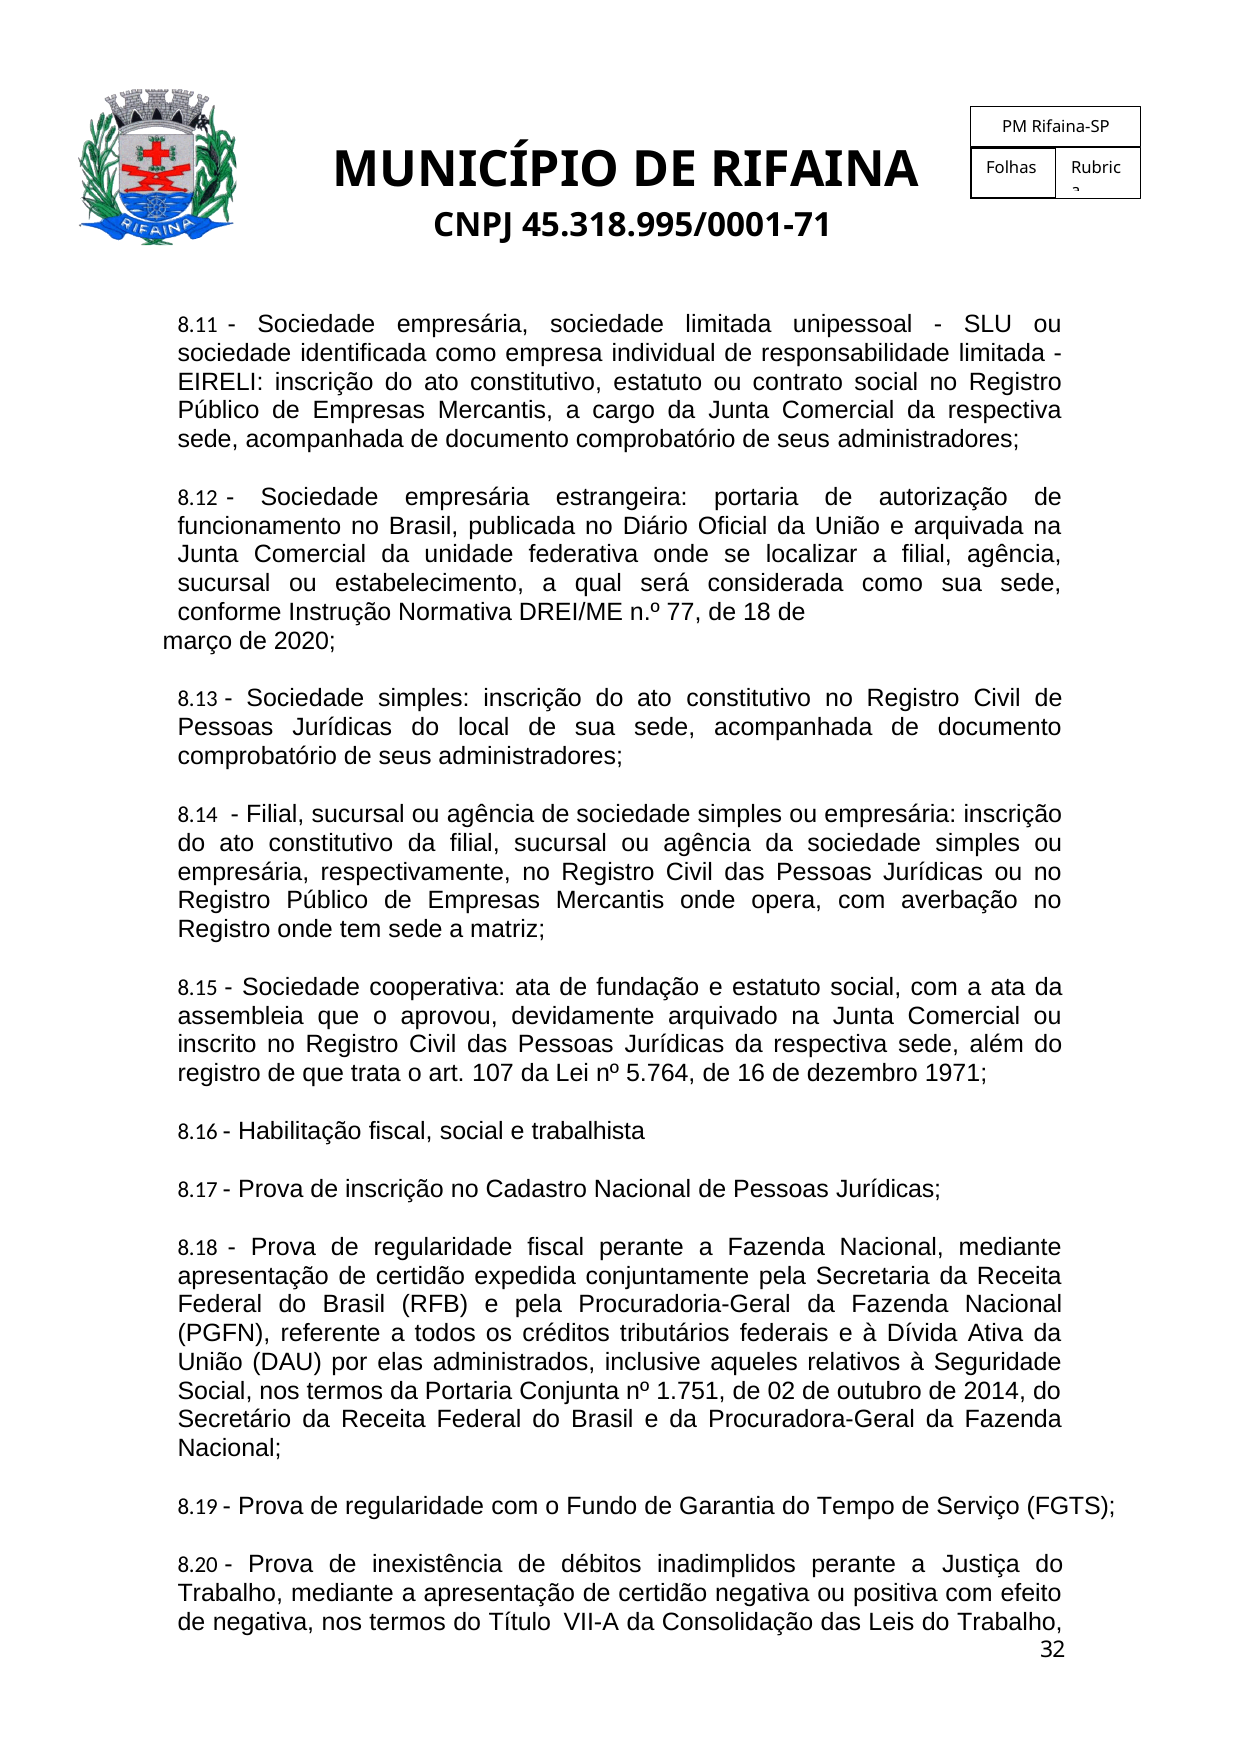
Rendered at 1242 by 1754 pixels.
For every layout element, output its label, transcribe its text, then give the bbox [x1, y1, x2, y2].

list - Sociedade simples: inscrição do ato constitutivo no Registro Civil de Pessoas Jurídicas do local de sua sede, acompanhada de documento comprobatório de seus administradores; [177, 683, 1062, 770]
text março de 2020; [162, 626, 1168, 654]
list - Prova de regularidade fiscal perante a Fazenda Nacional, mediante apresentação de certidão expedida conjuntamente pela Secretaria da Receita Federal do Brasil (RFB) e pela Procuradoria-Geral da Fazenda Nacional (PGFN), referente a todos os créditos tributários federais e à Dívida Ativa da União (DAU) por elas administrados, inclusive aqueles relativos à Seguridade Social, nos termos da Portaria Conjunta nº 1.751, de 02 de outubro de 2014, do Secretário da Receita Federal do Brasil e da Procuradora-Geral da Fazenda Nacional; [177, 1231, 1063, 1462]
list - Habilitação fiscal, social e trabalhista [177, 1116, 1168, 1145]
list - Prova de inscrição no Cadastro Nacional de Pessoas Jurídicas; [177, 1173, 1168, 1203]
list - Sociedade empresária estrangeira: portaria de autorização de funcionamento no Brasil, publicada no Diário Oficial da União e arquivada na Junta Comercial da unidade federativa onde se localizar a filial, agência, sucursal ou estabelecimento, a qual será considerada como sua sede, conforme Instrução Normativa DREI/ME n.º 77, de 18 de [177, 481, 1063, 626]
list - Sociedade empresária, sociedade limitada unipessoal - SLU ou sociedade identificada como empresa individual de responsabilidade limitada - EIRELI: inscrição do ato constitutivo, estatuto ou contrato social no Registro Público de Empresas Mercantis, a cargo da Junta Comercial da respectiva sede, acompanhada de documento comprobatório de seus administradores; [177, 308, 1063, 453]
picture [77, 86, 237, 246]
list - Filial, sucursal ou agência de sociedade simples ou empresária: inscrição do ato constitutivo da filial, sucursal ou agência da sociedade simples ou empresária, respectivamente, no Registro Civil das Pessoas Jurídicas ou no Registro Público de Empresas Mercantis onde opera, com averbação no Registro onde tem sede a matriz; [177, 798, 1063, 943]
list - Prova de regularidade com o Fundo de Garantia do Tempo de Serviço (FGTS); [177, 1491, 1168, 1520]
list - Sociedade cooperativa: ata de fundação e estatuto social, com a ata da assembleia que o aprovou, devidamente arquivado na Junta Comercial ou inscrito no Registro Civil das Pessoas Jurídicas da respectiva sede, além do registro de que trata o art. 107 da Lei nº 5.764, de 16 de dezembro 1971; [177, 971, 1063, 1087]
